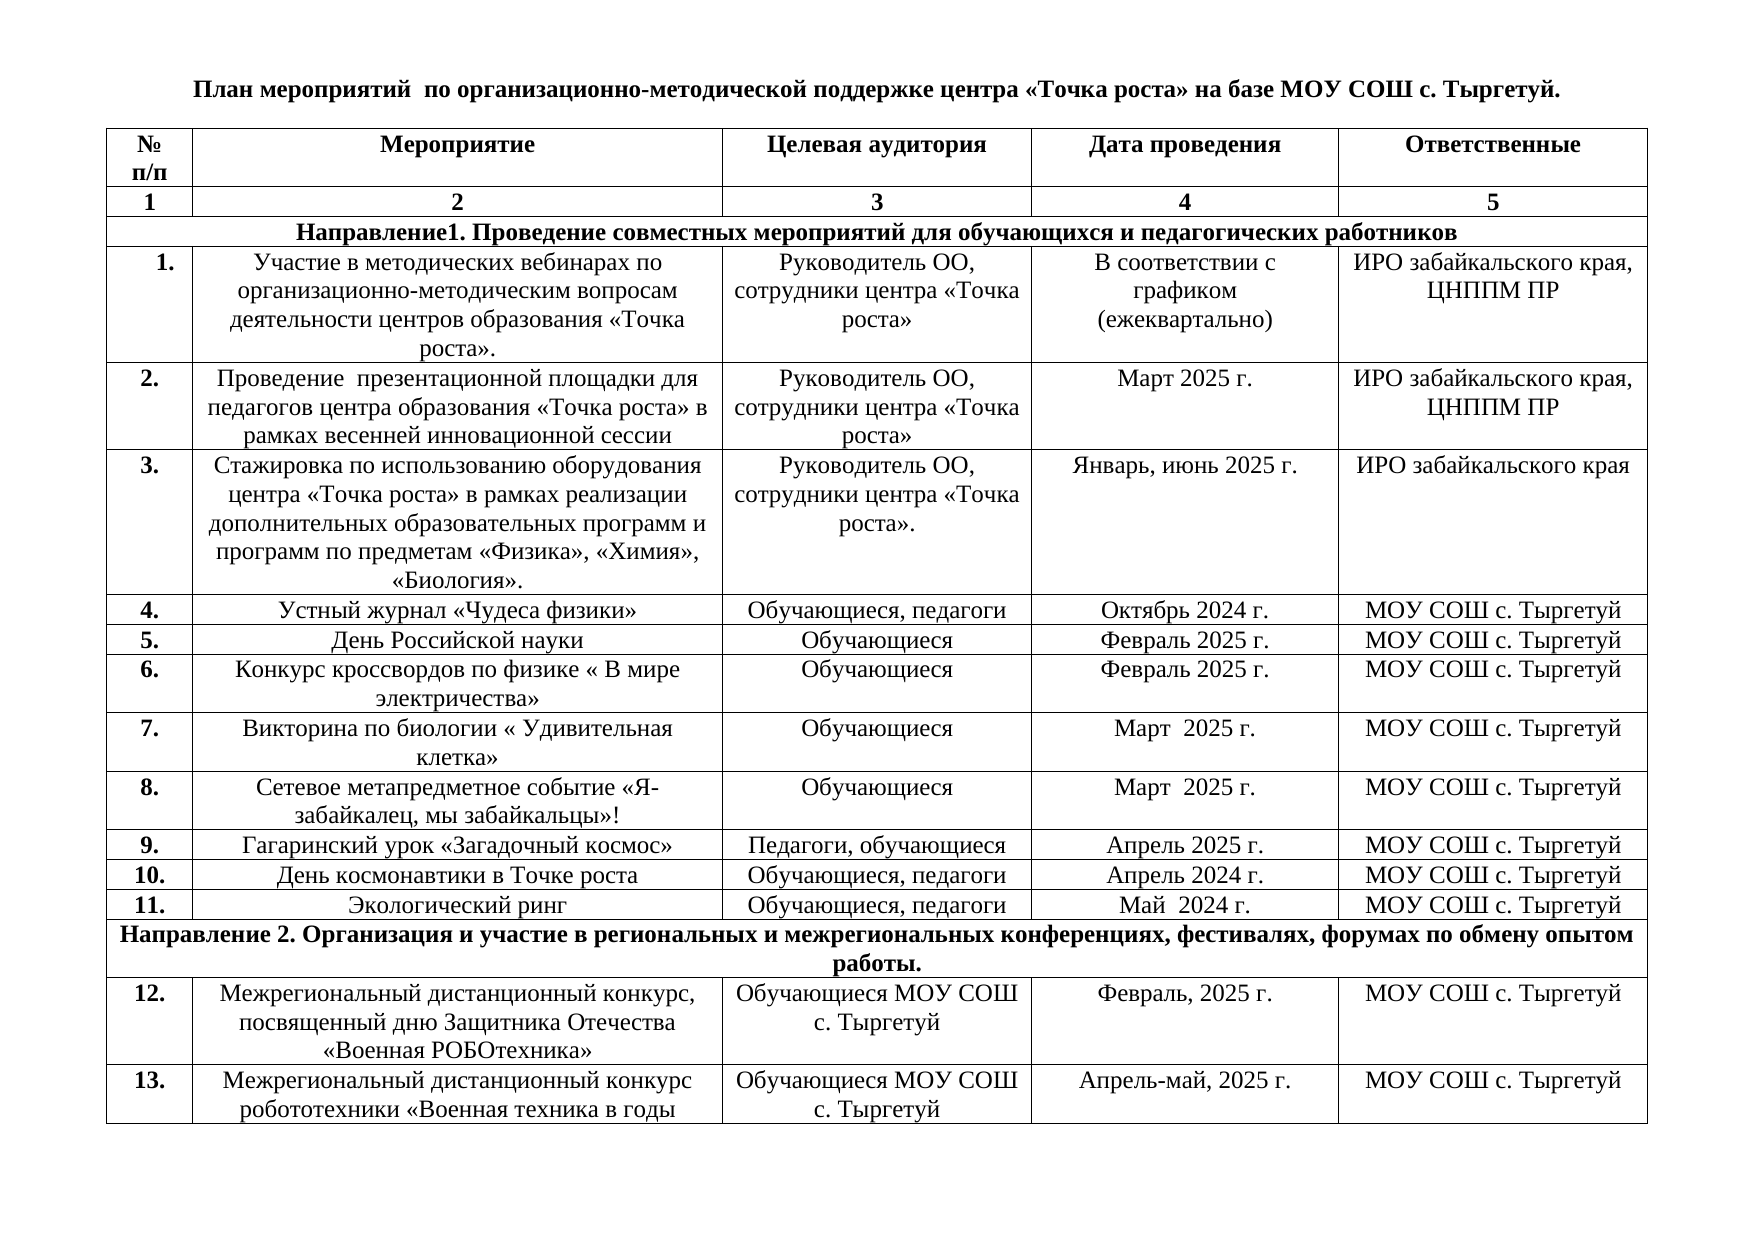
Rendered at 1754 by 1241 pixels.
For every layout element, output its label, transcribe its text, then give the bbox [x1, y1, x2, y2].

table_cell Май 2024 г. [1032, 890, 1338, 918]
table_cell Обучающиеся [723, 772, 1031, 829]
table_header № п/п [107, 129, 192, 186]
table_cell Обучающиеся, педагоги [723, 595, 1031, 624]
table_cell МОУ СОШ с. Тыргетуй [1339, 860, 1647, 889]
table_cell Участие в методических вебинарах по организационно-методическим вопросам деятельности центров образования «Точка роста». [193, 247, 722, 362]
table_cell МОУ СОШ с. Тыргетуй [1339, 625, 1647, 653]
table_cell Обучающиеся, педагоги [723, 890, 1031, 918]
table_cell МОУ СОШ с. Тыргетуй [1339, 890, 1647, 918]
table_cell 1 [107, 187, 192, 216]
table_cell Март 2025 г. [1032, 772, 1338, 829]
table_cell МОУ СОШ с. Тыргетуй [1339, 1065, 1647, 1123]
table_cell Март 2025 г. [1032, 713, 1338, 771]
table_cell День космонавтики в Точке роста [193, 860, 722, 889]
table_cell 3 [723, 187, 1031, 216]
table_cell Стажировка по использованию оборудования центра «Точка роста» в рамках реализации дополнительных образовательных программ и программ по предметам «Физика», «Химия», «Биология». [193, 450, 722, 594]
table_cell 12. [107, 978, 192, 1064]
table_cell Апрель 2024 г. [1032, 860, 1338, 889]
table_cell 2. [107, 363, 192, 449]
table_cell Январь, июнь 2025 г. [1032, 450, 1338, 594]
table_cell Направление1. Проведение совместных мероприятий для обучающихся и педагогических работников [107, 217, 1647, 246]
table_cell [723, 1065, 1031, 1123]
table_cell 11. [107, 890, 192, 918]
table_cell Проведение презентационной площадки для педагогов центра образования «Точка роста» в рамках весенней инновационной сессии [193, 363, 722, 449]
table_cell Обучающиеся, педагоги [723, 860, 1031, 889]
table_cell 13. [107, 1065, 192, 1123]
table_cell [107, 247, 192, 362]
table_cell Гагаринский урок «Загадочный космос» [193, 830, 722, 859]
table_cell Межрегиональный дистанционный конкурс, посвященный дню Защитника Отечества «Военная РОБОтехника» [193, 978, 722, 1064]
table_cell Направление 2. Организация и участие в региональных и межрегиональных конференциях, фестивалях, форумах по обмену опытом работы. [107, 920, 1647, 977]
table_cell В соответствии с графиком (ежеквартально) [1032, 247, 1338, 362]
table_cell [193, 1065, 722, 1123]
table_cell МОУ СОШ с. Тыргетуй [1339, 595, 1647, 624]
table_cell Руководитель ОО, сотрудники центра «Точка роста» [723, 363, 1031, 449]
table_header Дата проведения [1032, 129, 1338, 186]
table_cell 6. [107, 655, 192, 712]
table_cell ИРО забайкальского края, ЦНППМ ПР [1339, 363, 1647, 449]
table_cell МОУ СОШ с. Тыргетуй [1339, 978, 1647, 1064]
table_cell Февраль 2025 г. [1032, 625, 1338, 653]
table_cell МОУ СОШ с. Тыргетуй [1339, 713, 1647, 771]
table_header Мероприятие [193, 129, 722, 186]
table_cell 7. [107, 713, 192, 771]
table_cell 4. [107, 595, 192, 624]
table_cell Сетевое метапредметное событие «Я- забайкалец, мы забайкальцы»! [193, 772, 722, 829]
table_cell 5. [107, 625, 192, 653]
table_cell Обучающиеся [723, 625, 1031, 653]
table_cell Обучающиеся МОУ СОШ с. Тыргетуй [723, 978, 1031, 1064]
table_cell 10. [107, 860, 192, 889]
table_cell Экологический ринг [193, 890, 722, 918]
text План мероприятий по организационно-методической поддержке центра «Точка роста» на базе МОУ СОШ с. Тыргетуй. [118, 74, 1636, 103]
table_cell 2 [193, 187, 722, 216]
table_cell Февраль 2025 г. [1032, 655, 1338, 712]
table_cell Март 2025 г. [1032, 363, 1338, 449]
table_cell Викторина по биологии « Удивительная клетка» [193, 713, 722, 771]
table_cell День Российской науки [193, 625, 722, 653]
table_cell Обучающиеся [723, 655, 1031, 712]
table_cell 8. [107, 772, 192, 829]
table_header Ответственные [1339, 129, 1647, 186]
table_cell 5 [1339, 187, 1647, 216]
table_cell Февраль, 2025 г. [1032, 978, 1338, 1064]
table_cell Апрель-май, 2025 г. [1032, 1065, 1338, 1123]
table_cell ИРО забайкальского края [1339, 450, 1647, 594]
table_cell Конкурс кроссвордов по физике « В мире электричества» [193, 655, 722, 712]
table_cell Апрель 2025 г. [1032, 830, 1338, 859]
table_cell Педагоги, обучающиеся [723, 830, 1031, 859]
table_cell МОУ СОШ с. Тыргетуй [1339, 830, 1647, 859]
table_cell Устный журнал «Чудеса физики» [193, 595, 722, 624]
table_cell Руководитель ОО, сотрудники центра «Точка роста». [723, 450, 1031, 594]
table_cell Октябрь 2024 г. [1032, 595, 1338, 624]
table_header Целевая аудитория [723, 129, 1031, 186]
table_cell Руководитель ОО, сотрудники центра «Точка роста» [723, 247, 1031, 362]
table_cell МОУ СОШ с. Тыргетуй [1339, 772, 1647, 829]
table_cell 9. [107, 830, 192, 859]
table_cell 3. [107, 450, 192, 594]
table_cell ИРО забайкальского края, ЦНППМ ПР [1339, 247, 1647, 362]
table_cell Обучающиеся [723, 713, 1031, 771]
table_cell 4 [1032, 187, 1338, 216]
table_cell МОУ СОШ с. Тыргетуй [1339, 655, 1647, 712]
